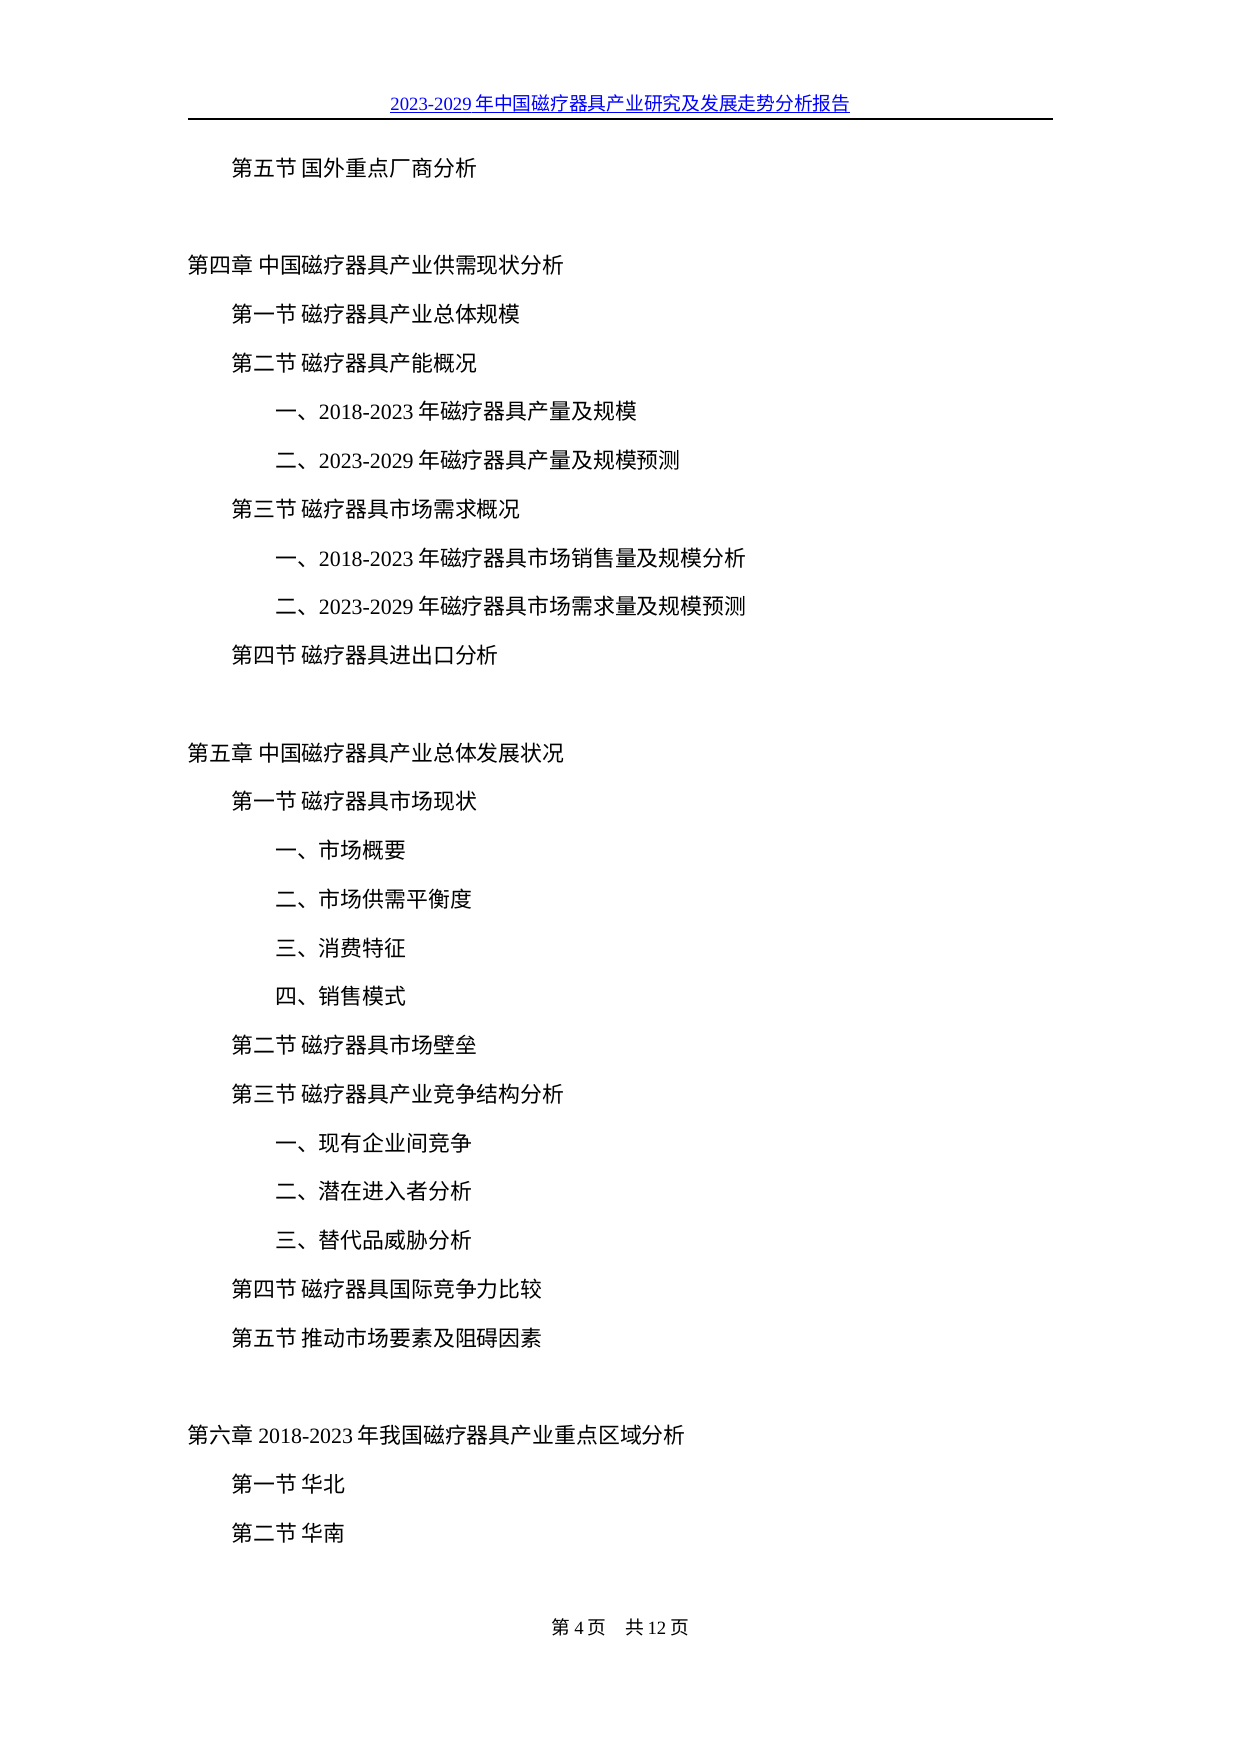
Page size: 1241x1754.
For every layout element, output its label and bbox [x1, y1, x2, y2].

text [187, 150, 1053, 1548]
